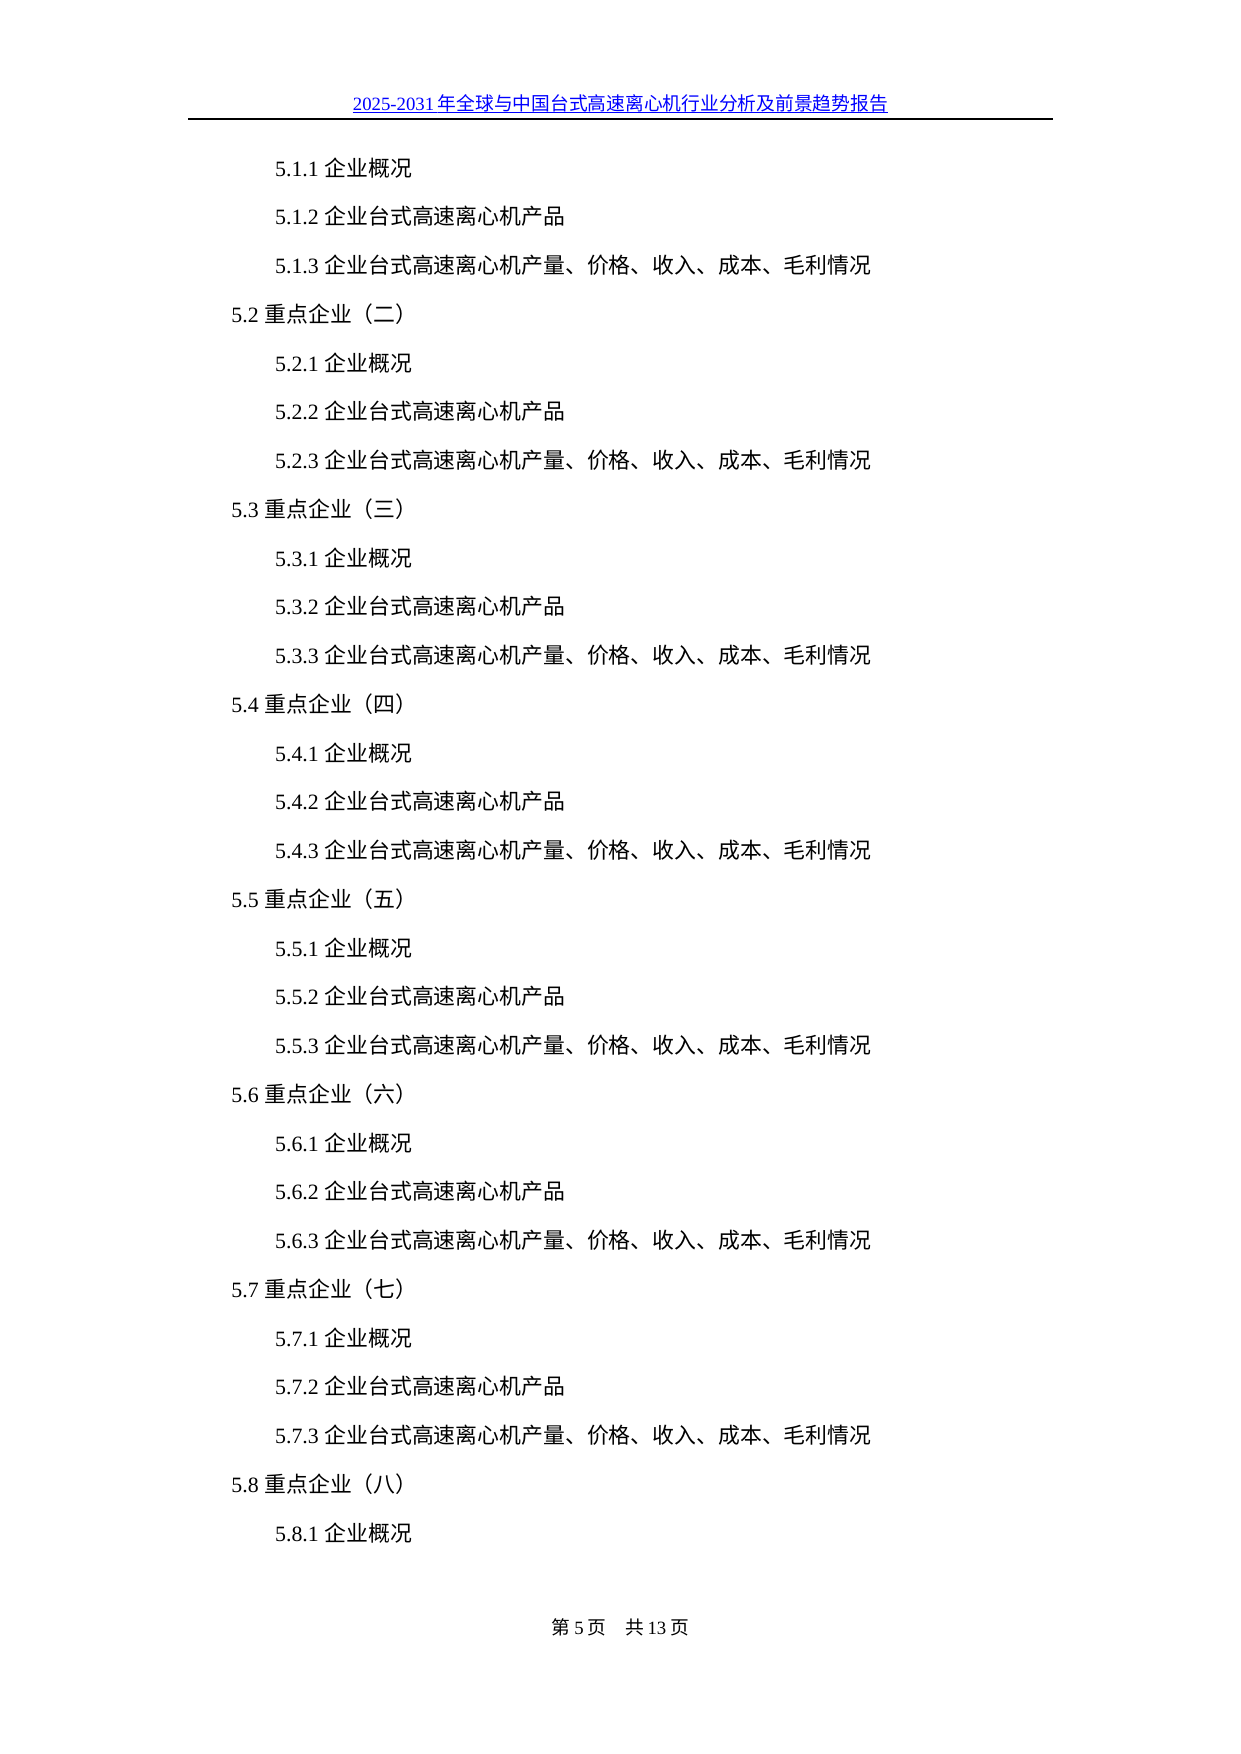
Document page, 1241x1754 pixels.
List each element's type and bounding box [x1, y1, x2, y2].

text [187, 150, 1053, 1548]
